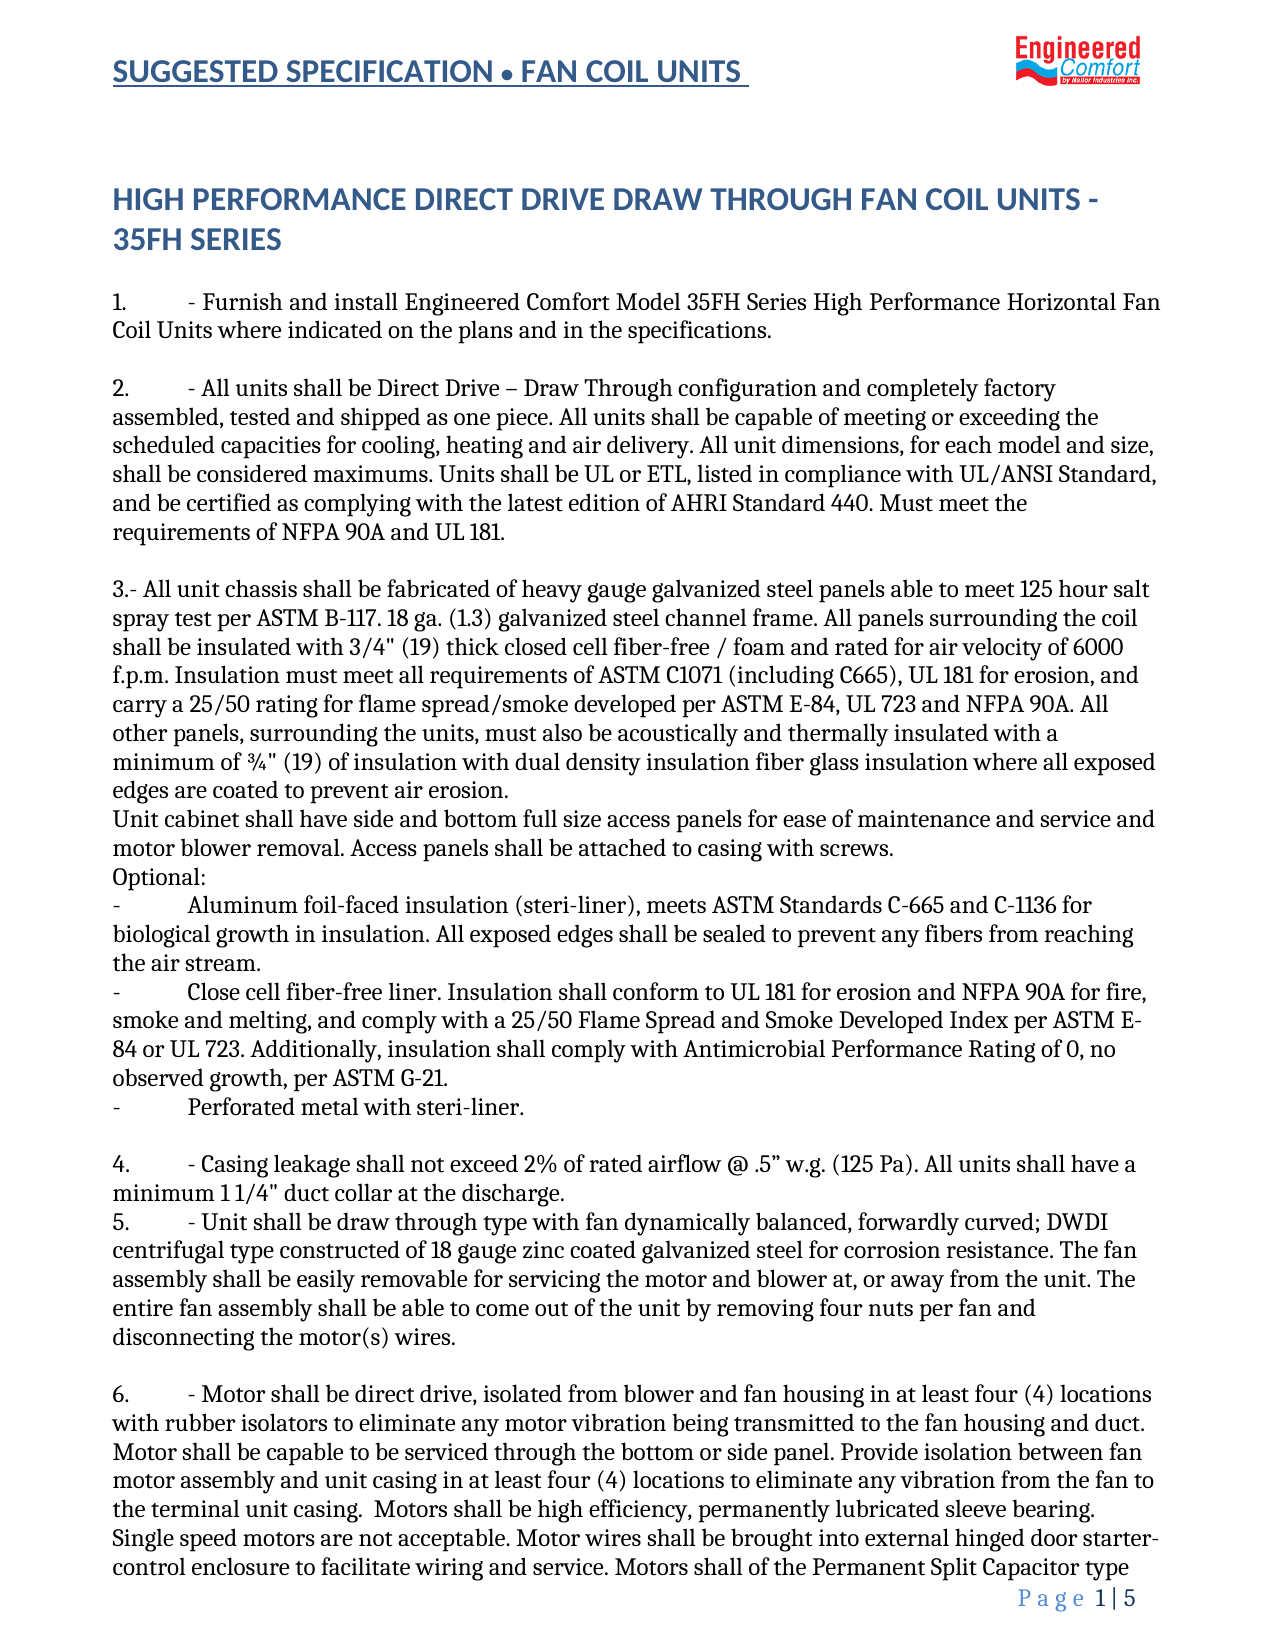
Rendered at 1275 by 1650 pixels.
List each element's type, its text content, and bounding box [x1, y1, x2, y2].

text - Close cell fiber-free liner. Insulation shall conform to UL 181 for erosion and NFPA 90A for fire, smoke and melting, and comply with a 25/50 Flame Spread and Smoke Developed Index per ASTM E-84 or UL 723. Additionally, insulation shall comply with Antimicrobial Performance Rating of 0, no observed growth, per ASTM G-21. [112, 978, 1162, 1093]
picture [1012, 34, 1144, 87]
text 1. - Furnish and install Engineered Comfort Model 35FH Series High Performance Horizontal Fan Coil Units where indicated on the plans and in the specifications. [112, 288, 1162, 345]
text 2. - All units shall be Direct Drive – Draw Through configuration and completely factory assembled, tested and shipped as one piece. All units shall be capable of meeting or exceeding the scheduled capacities for cooling, heating and air delivery. All unit dimensions, for each model and size, shall be considered maximums. Units shall be UL or ETL, listed in compliance with UL/ANSI Standard, and be certified as complying with the latest edition of AHRI Standard 440. Must meet the requirements of NFPA 90A and UL 181. [112, 374, 1162, 546]
text - Aluminum foil-faced insulation (steri-liner), meets ASTM Standards C-665 and C-1136 for biological growth in insulation. All exposed edges shall be sealed to prevent any fibers from reaching the air stream. [112, 891, 1162, 978]
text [112, 1380, 1162, 1581]
text Unit cabinet shall have side and bottom full size access panels for ease of maintenance and service and motor blower removal. Access panels shall be attached to casing with screws. [112, 805, 1162, 863]
text Optional: [112, 863, 1162, 891]
subtitle HIGH PERFORMANCE DIRECT DRIVE DRAW THROUGH FAN COIL UNITS - 35FH SERIES [112, 177, 1162, 259]
text - Perforated metal with steri-liner. [112, 1093, 1162, 1121]
text 4. - Casing leakage shall not exceed 2% of rated airflow @ .5” w.g. (125 Pa). All units shall have a minimum 1 1/4" duct collar at the discharge. [112, 1150, 1162, 1208]
text 3.- All unit chassis shall be fabricated of heavy gauge galvanized steel panels able to meet 125 hour salt spray test per ASTM B-117. 18 ga. (1.3) galvanized steel channel frame. All panels surrounding the coil shall be insulated with 3/4" (19) thick closed cell fiber-free / foam and rated for air velocity of 6000 f.p.m. Insulation must meet all requirements of ASTM C1071 (including C665), UL 181 for erosion, and carry a 25/50 rating for flame spread/smoke developed per ASTM E-84, UL 723 and NFPA 90A. All other panels, surrounding the units, must also be acoustically and thermally insulated with a minimum of ¾" (19) of insulation with dual density insulation fiber glass insulation where all exposed edges are coated to prevent air erosion. [112, 575, 1162, 805]
text 5. - Unit shall be draw through type with fan dynamically balanced, forwardly curved; DWDI centrifugal type constructed of 18 gauge zinc coated galvanized steel for corrosion resistance. The fan assembly shall be easily removable for servicing the motor and blower at, or away from the unit. The entire fan assembly shall be able to come out of the unit by removing four nuts per fan and disconnecting the motor(s) wires. [112, 1208, 1162, 1351]
